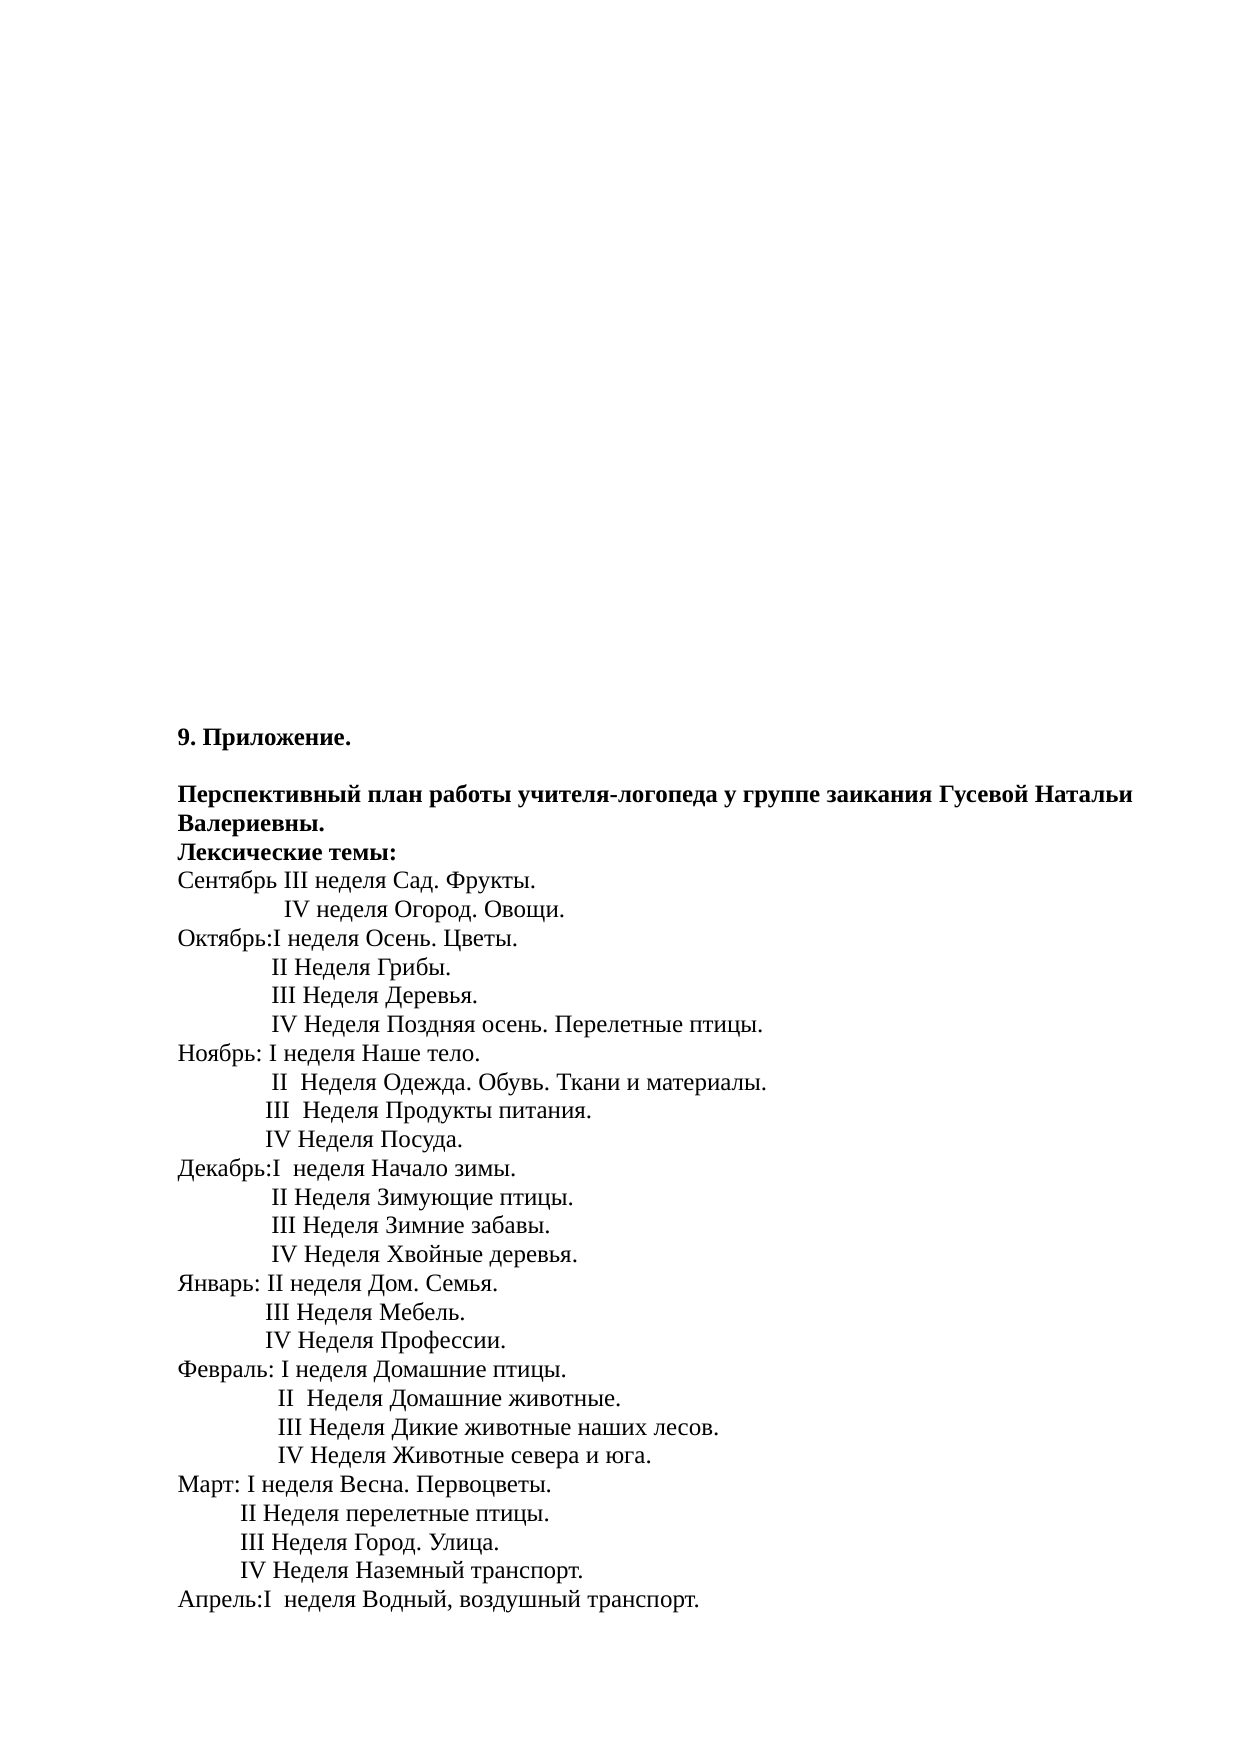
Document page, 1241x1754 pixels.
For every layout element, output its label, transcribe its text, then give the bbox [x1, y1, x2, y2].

text IV Неделя Поздняя осень. Перелетные птицы. [177, 1009, 1152, 1038]
text Cентябрь III неделя Сад. Фрукты. [177, 866, 1152, 894]
text Перспективный план работы учителя-логопеда у группе заикания Гусевой Натальи Валериевны. [177, 779, 1152, 837]
text II Неделя Домашние животные. [177, 1383, 1152, 1412]
text IV Неделя Профессии. [177, 1326, 1152, 1354]
text III Неделя Продукты питания. [177, 1096, 1152, 1124]
text IV неделя Огород. Овощи. [177, 894, 1152, 923]
text III Неделя Деревья. [177, 981, 1152, 1009]
text Январь: II неделя Дом. Семья. [177, 1268, 1152, 1297]
text 9. Приложение. [177, 722, 1152, 751]
text III Неделя Город. Улица. [177, 1527, 1152, 1556]
text IV Неделя Животные севера и юга. [177, 1441, 1152, 1469]
text II Неделя Зимующие птицы. [177, 1182, 1152, 1211]
text Октябрь:I неделя Осень. Цветы. [177, 923, 1152, 952]
text III Неделя Дикие животные наших лесов. [177, 1412, 1152, 1441]
text II Неделя Грибы. [177, 952, 1152, 981]
text II Неделя Одежда. Обувь. Ткани и материалы. [177, 1067, 1152, 1096]
text Ноябрь: I неделя Наше тело. [177, 1038, 1152, 1067]
text Февраль: I неделя Домашние птицы. [177, 1354, 1152, 1383]
text IV Неделя Посуда. [177, 1124, 1152, 1153]
text Декабрь:I неделя Начало зимы. [177, 1153, 1152, 1182]
text II Неделя перелетные птицы. [177, 1498, 1152, 1527]
text Март: I неделя Весна. Первоцветы. [177, 1469, 1152, 1498]
text Апрель:I неделя Водный, воздушный транспорт. [177, 1584, 1152, 1613]
text III Неделя Зимние забавы. [177, 1211, 1152, 1239]
text IV Неделя Хвойные деревья. [177, 1239, 1152, 1268]
text III Неделя Мебель. [177, 1297, 1152, 1326]
text IV Неделя Наземный транспорт. [177, 1556, 1152, 1584]
text Лексические темы: [177, 837, 1152, 866]
